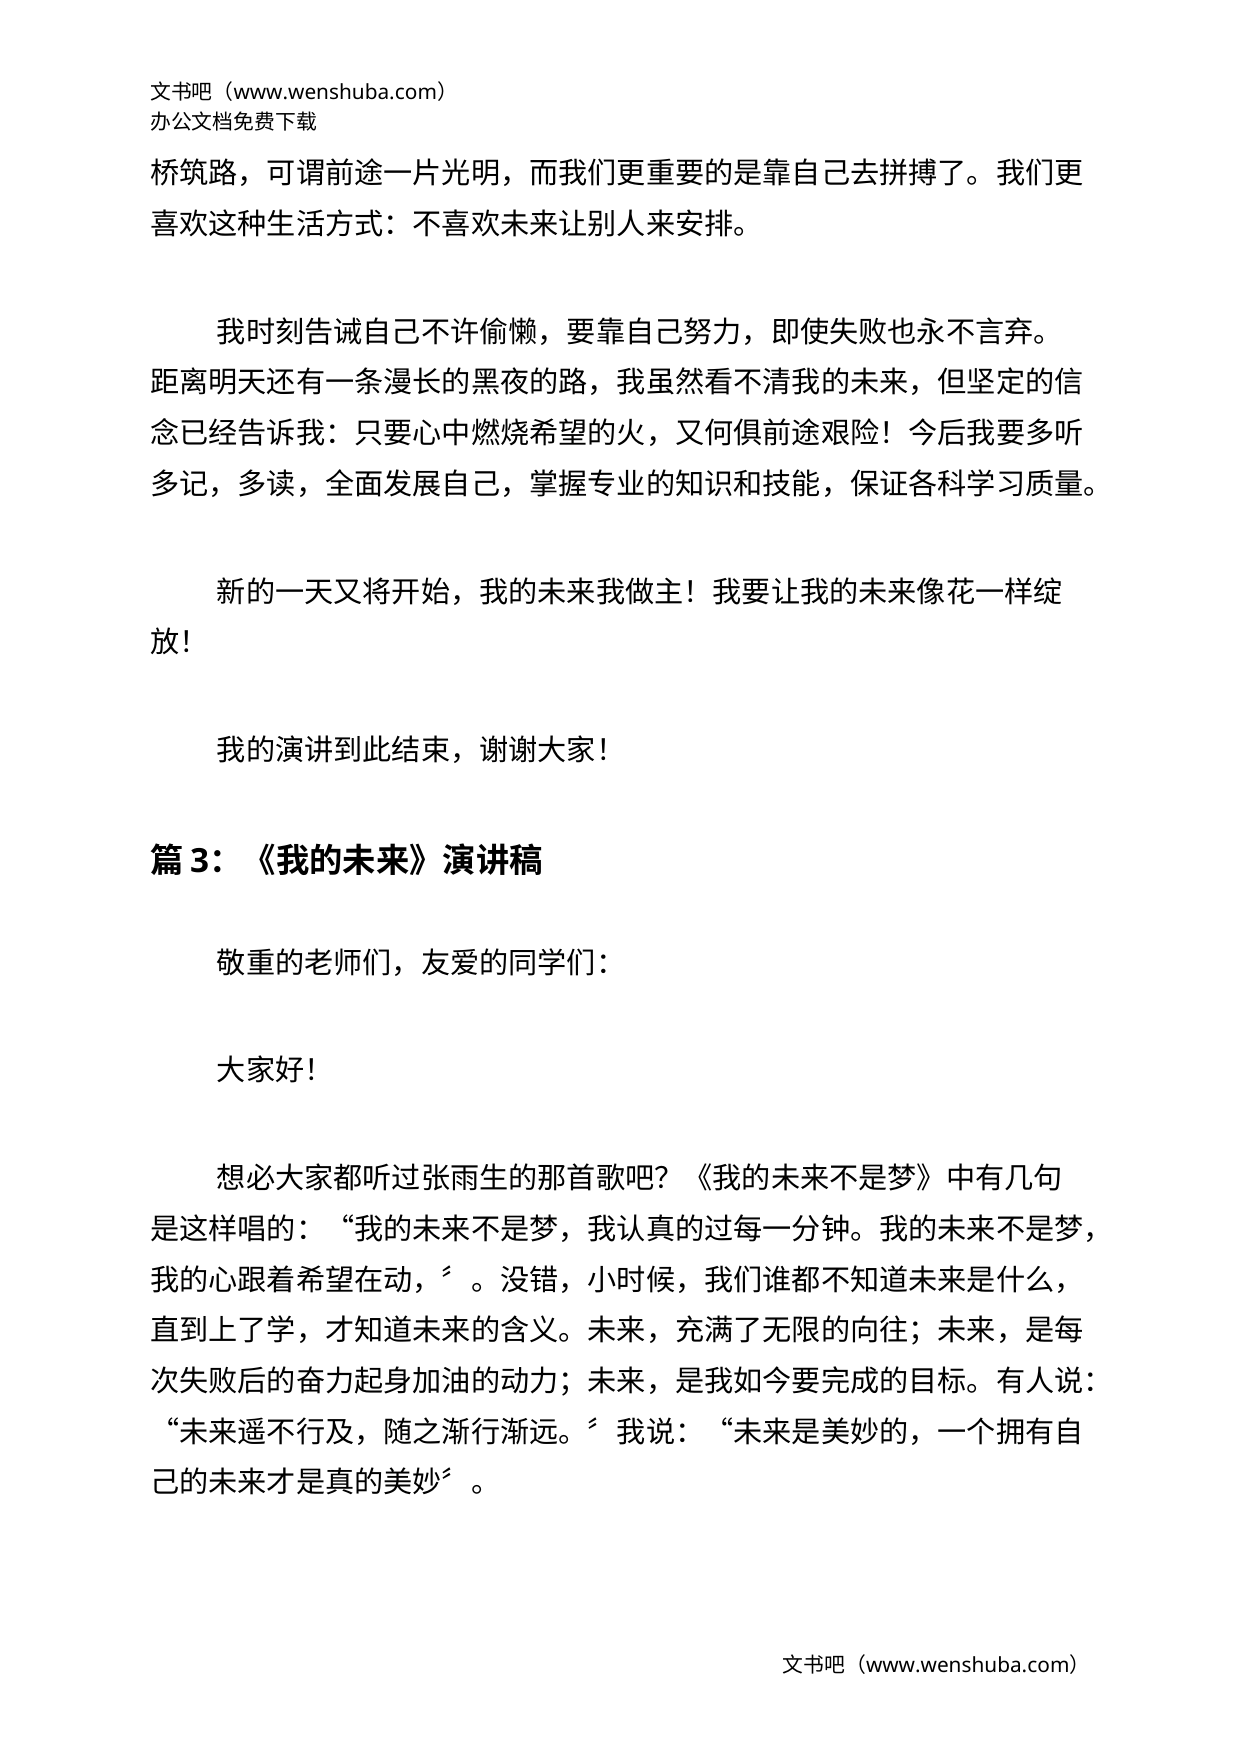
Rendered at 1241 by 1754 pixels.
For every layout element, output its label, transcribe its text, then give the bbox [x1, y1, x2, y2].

text 大家好！ [150, 1047, 1090, 1089]
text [150, 150, 1090, 243]
text 新的一天又将开始，我的未来我做主！我要让我的未来像花一样绽放！ [150, 568, 1090, 661]
text 敬重的老师们，友爱的同学们： [150, 939, 1090, 982]
text 我的演讲到此结束，谢谢大家！ [150, 726, 1090, 769]
text 想必大家都听过张雨生的那首歌吧？《我的未来不是梦》中有几句是这样唱的：“我的未来不是梦，我认真的过每一分钟。我的未来不是梦，我的心跟着希望在动，〞。没错，小时候，我们谁都不知道未来是什么，直到上了学，才知道未来的含义。未来，充满了无限的向往；未来，是每次失败后的奋力起身加油的动力；未来，是我如今要完成的目标。有人说：“未来遥不行及，随之渐行渐远。〞我说：“未来是美妙的，一个拥有自己的未来才是真的美妙〞。 [150, 1154, 1090, 1501]
text 篇3：《我的未来》演讲稿 [150, 834, 1090, 882]
text 我时刻告诫自己不许偷懒，要靠自己努力，即使失败也永不言弃。距离明天还有一条漫长的黑夜的路，我虽然看不清我的未来，但坚定的信念已经告诉我：只要心中燃烧希望的火，又何俱前途艰险！今后我要多听多记，多读，全面发展自己，掌握专业的知识和技能，保证各科学习质量。 [150, 308, 1090, 503]
